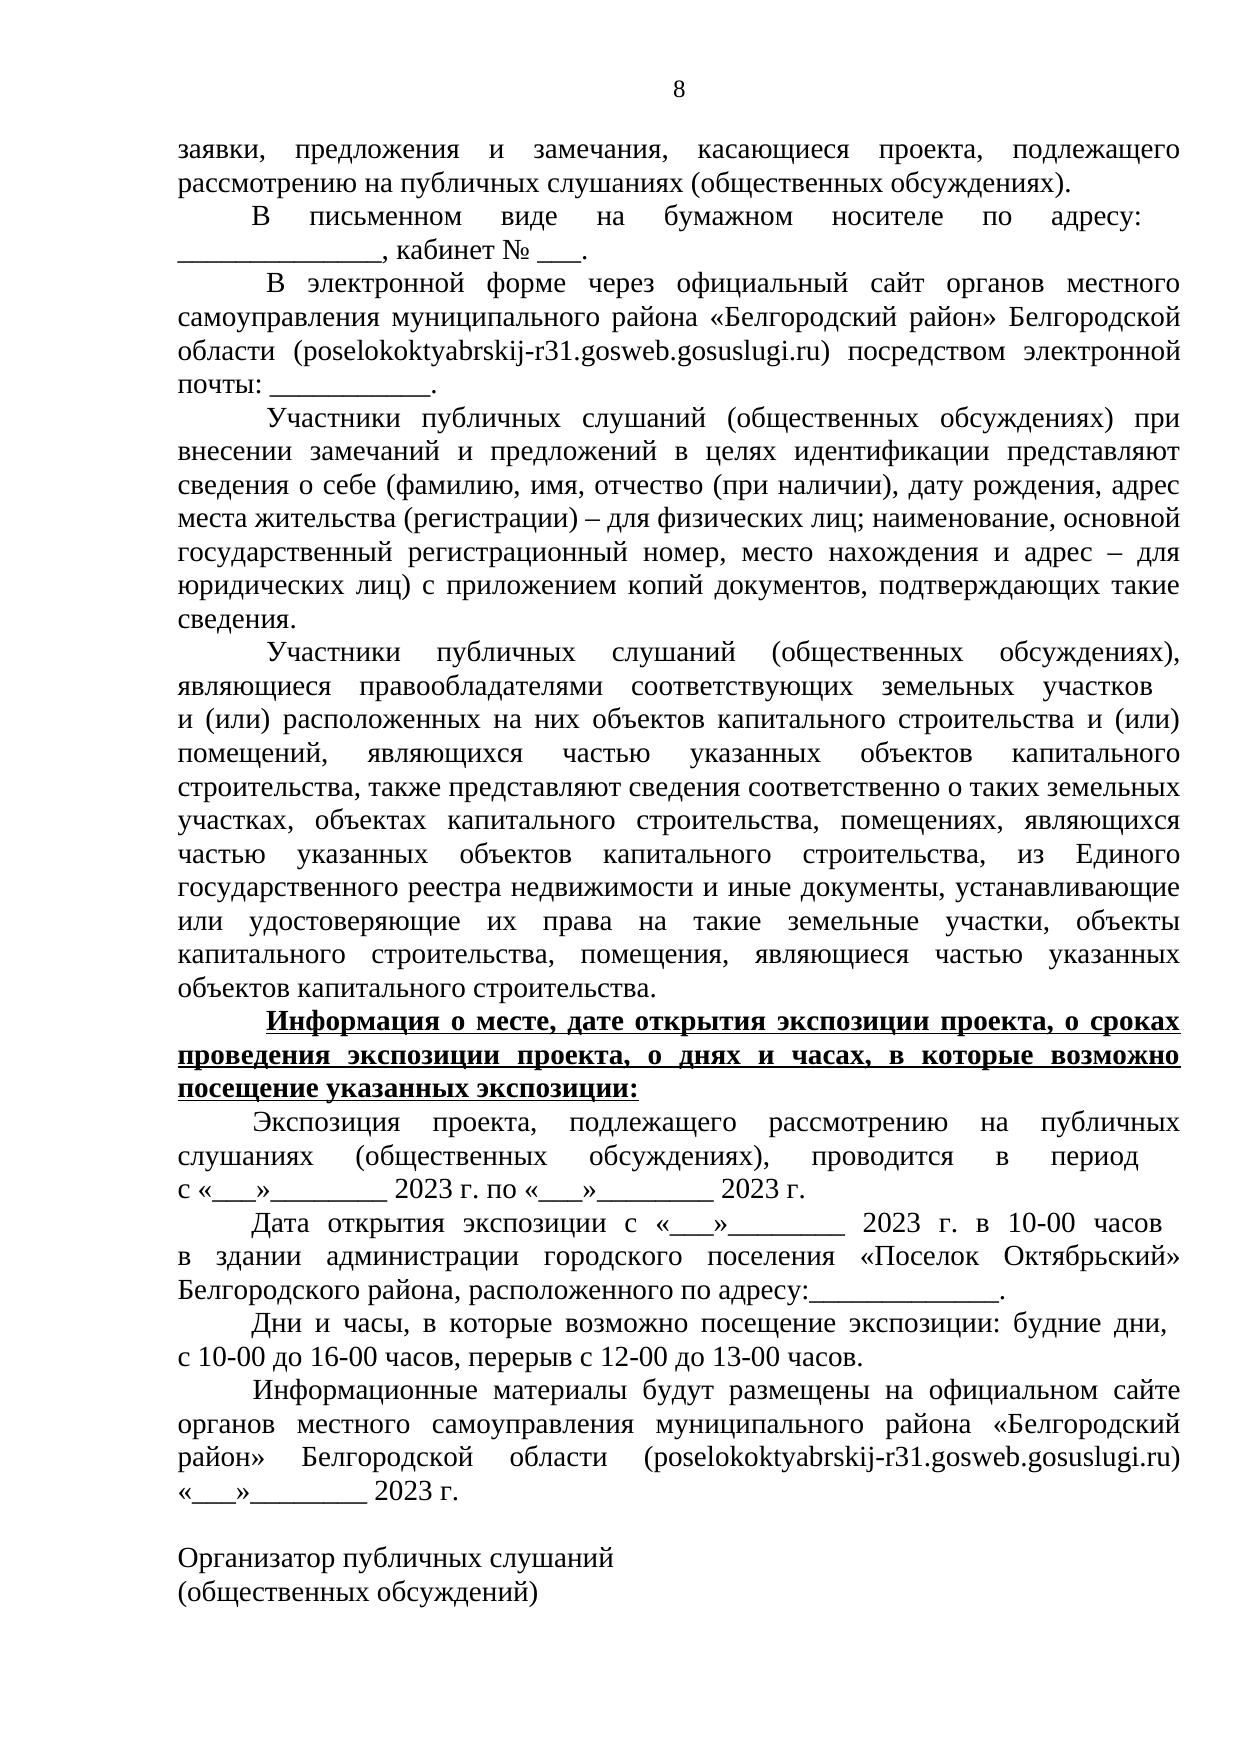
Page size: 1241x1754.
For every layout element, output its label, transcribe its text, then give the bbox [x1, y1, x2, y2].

text Информация о месте, дате открытия экспозиции проекта, о сроках проведения экспозиции проекта, о днях и часах, в которые возможно посещение указанных экспозиции: [177, 1067, 1181, 1104]
text Участники публичных слушаний (общественных обсуждениях), являющиеся правообладателями соответствующих земельных участков и (или) расположенных на них объектов капитального строительства и (или) помещений, являющихся частью указанных объектов капитального строительства, также представляют сведения соответственно о таких земельных участках, объектах капитального строительства, помещениях, являющихся частью указанных объектов капитального строительства, из Единого государственного реестра недвижимости и иные документы, устанавливающие или удостоверяющие их права на такие земельные участки, объекты капитального строительства, помещения, являющиеся частью указанных объектов капитального строительства. [177, 634, 1181, 1003]
text Экспозиция проекта, подлежащего рассмотрению на публичных слушаниях (общественных обсуждениях), проводится в период с «___»________ 2023 г. по «___»________ 2023 г. [177, 1104, 1181, 1205]
text Участники публичных слушаний (общественных обсуждениях) при внесении замечаний и предложений в целях идентификации представляют сведения о себе (фамилию, имя, отчество (при наличии), дату рождения, адрес места жительства (регистрации) – для физических лиц; наименование, основной государственный регистрационный номер, место нахождения и адрес – для юридических лиц) с приложением копий документов, подтверждающих такие сведения. [177, 400, 1181, 634]
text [177, 131, 1181, 198]
text В письменном виде на бумажном носителе по адресу: ______________, кабинет № ___. [177, 198, 1181, 266]
text В электронной форме через официальный сайт органов местного самоуправления муниципального района «Белгородский район» Белгородской области (poselokoktyabrskij-r31.gosweb.gosuslugi.ru) посредством электронной почты: ___________. [177, 266, 1181, 400]
text Информация о месте, дате открытия экспозиции проекта, о сроках проведения экспозиции проекта, о днях и часах, в которые возможно посещение указанных экспозиции: [177, 1003, 1181, 1066]
text Информационные материалы будут размещены на официальном сайте органов местного самоуправления муниципального района «Белгородский район» Белгородской области (poselokoktyabrskij-r31.gosweb.gosuslugi.ru) «___»________ 2023 г. [177, 1372, 1181, 1507]
text Дата открытия экспозиции с «___»________ 2023 г. в 10-00 часов в здании администрации городского поселения «Поселок Октябрьский» Белгородского района, расположенного по адресу:_____________. [177, 1205, 1181, 1305]
text (общественных обсуждений) [177, 1574, 1181, 1607]
text Дни и часы, в которые возможно посещение экспозиции: будние дни, с 10-00 до 16-00 часов, перерыв с 12-00 до 13-00 часов. [177, 1305, 1181, 1372]
text Организатор публичных слушаний [177, 1540, 1181, 1574]
